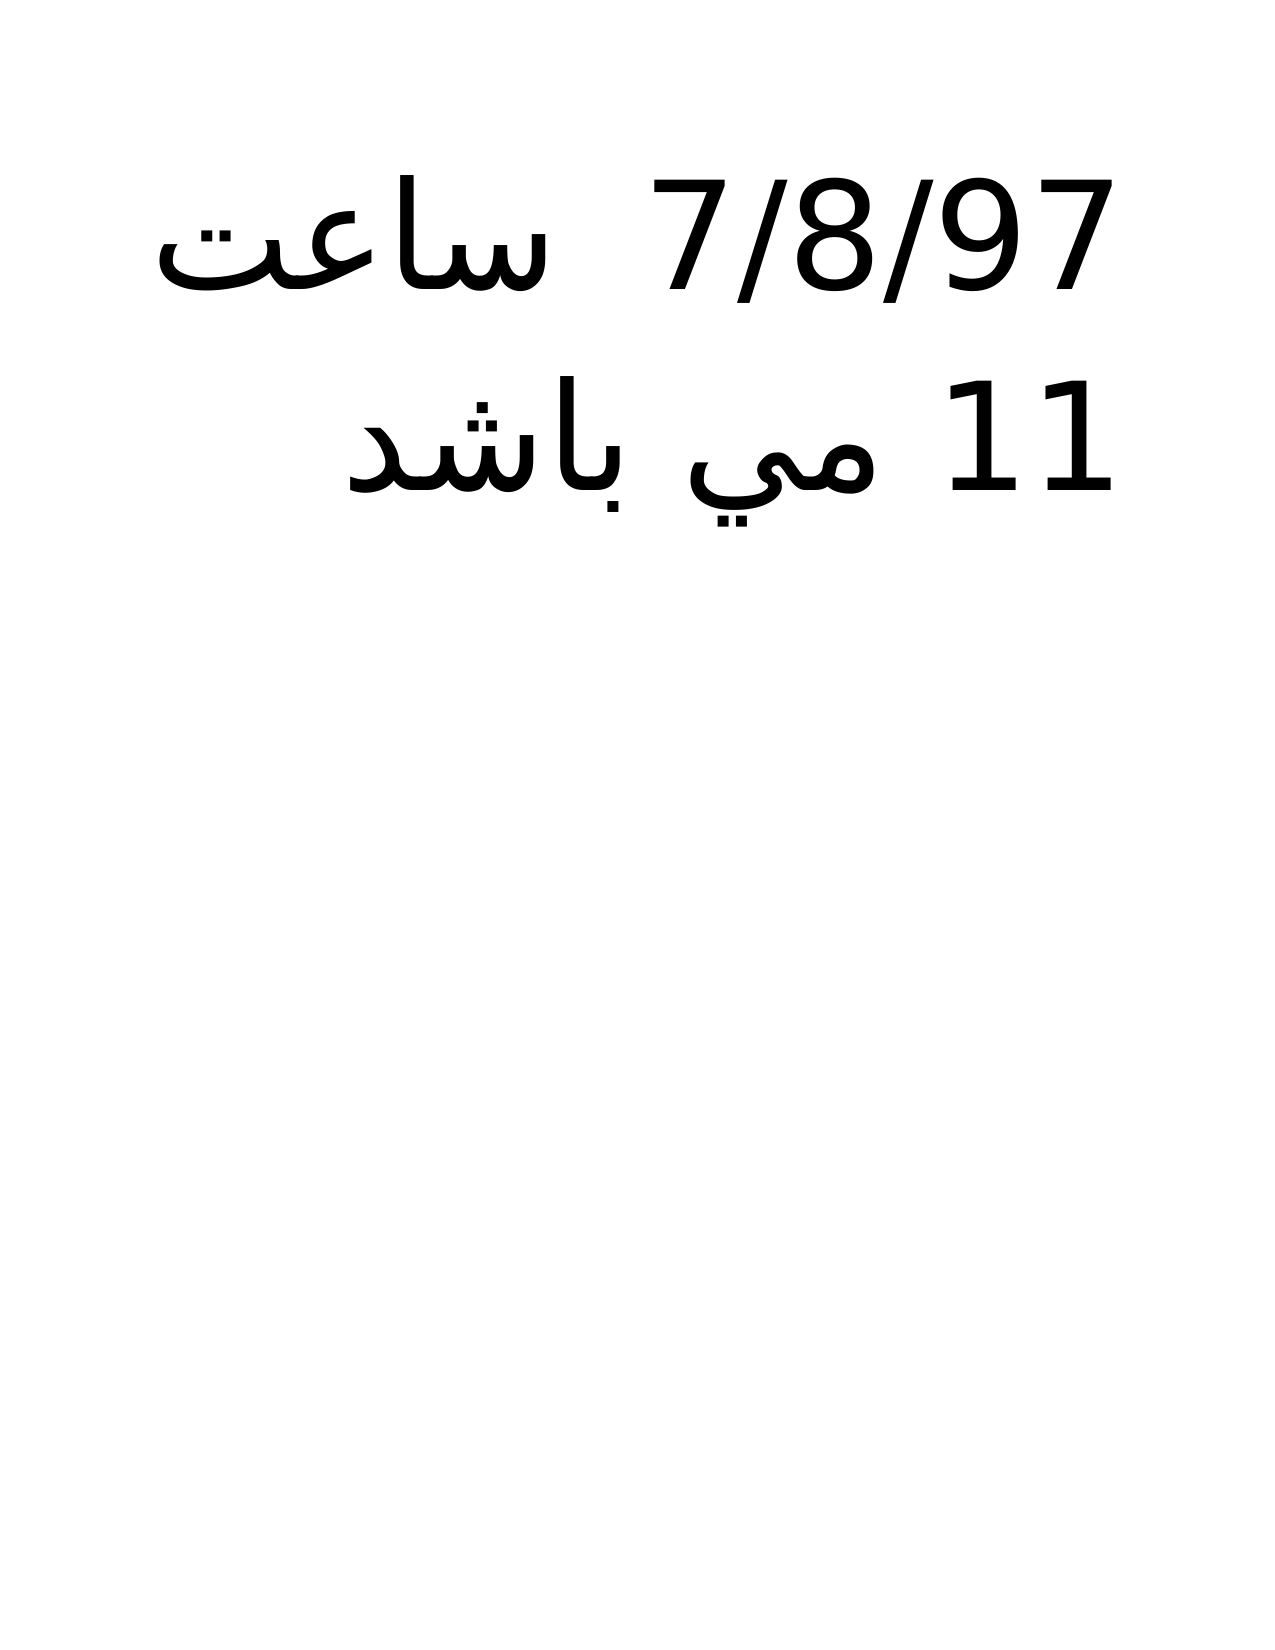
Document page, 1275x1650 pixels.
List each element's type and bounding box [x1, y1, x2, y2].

text [150, 150, 1125, 525]
